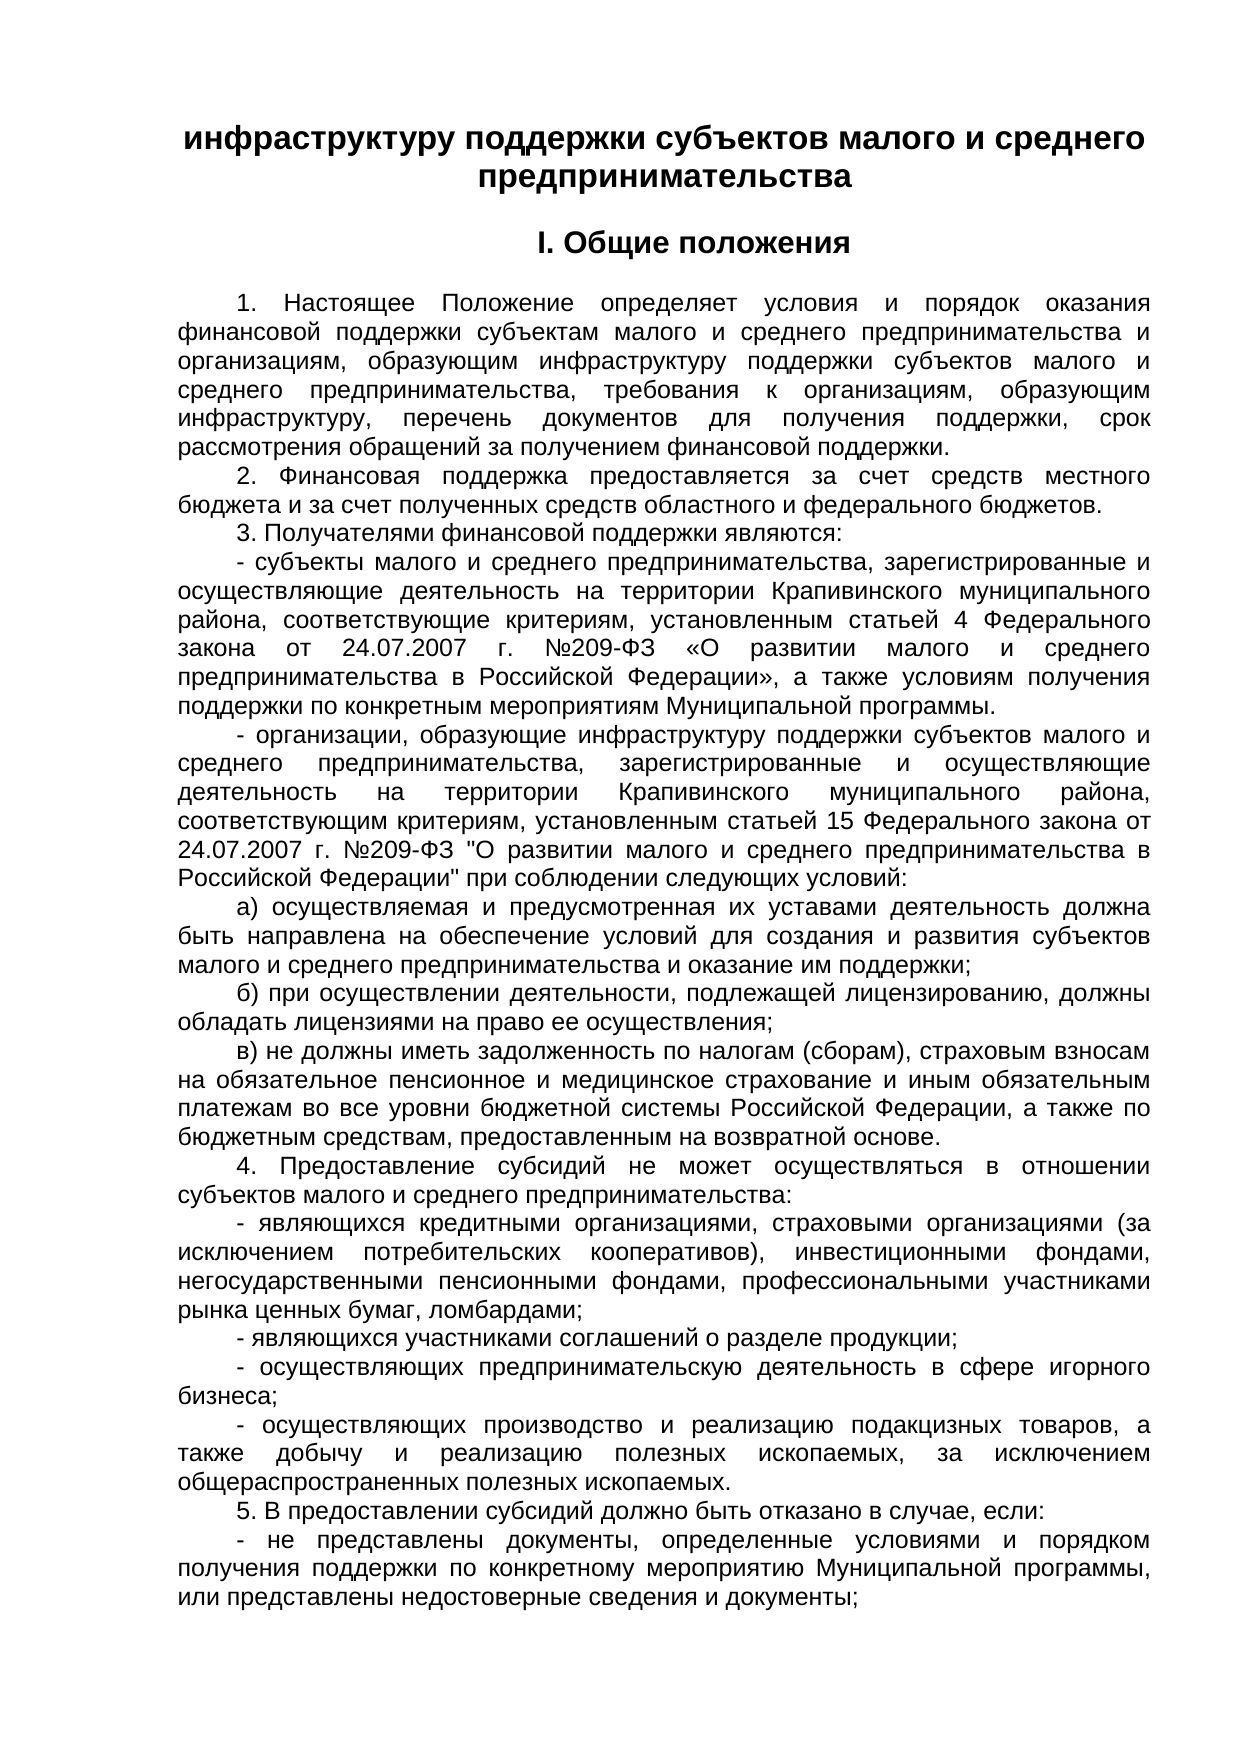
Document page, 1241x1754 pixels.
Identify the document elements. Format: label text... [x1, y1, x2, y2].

text - осуществляющих производство и реализацию подакцизных товаров, а также добычу и реализацию полезных ископаемых, за исключением общераспространенных полезных ископаемых. [177, 1410, 1152, 1496]
text а) осуществляемая и предусмотренная их уставами деятельность должна быть направлена на обеспечение условий для создания и развития субъектов малого и среднего предпринимательства и оказание им поддержки; [177, 892, 1152, 978]
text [177, 118, 1152, 195]
text 2. Финансовая поддержка предоставляется за счет средств местного бюджета и за счет полученных средств областного и федерального бюджетов. [177, 461, 1152, 518]
text - являющихся кредитными организациями, страховыми организациями (за исключением потребительских кооперативов), инвестиционными фондами, негосударственными пенсионными фондами, профессиональными участниками рынка ценных бумаг, ломбардами; [177, 1208, 1152, 1323]
text б) при осуществлении деятельности, подлежащей лицензированию, должны обладать лицензиями на право ее осуществления; [177, 978, 1152, 1036]
text - организации, образующие инфраструктуру поддержки субъектов малого и среднего предпринимательства, зарегистрированные и осуществляющие деятельность на территории Крапивинского муниципального района, соответствующим критериям, установленным статьей 15 Федерального закона от 24.07.2007 г. №209-ФЗ "О развитии малого и среднего предпринимательства в Российской Федерации" при соблюдении следующих условий: [177, 720, 1152, 892]
text 5. В предоставлении субсидий должно быть отказано в случае, если: [177, 1496, 1152, 1525]
text 1. Настоящее Положение определяет условия и порядок оказания финансовой поддержки субъектам малого и среднего предпринимательства и организациям, образующим инфраструктуру поддержки субъектов малого и среднего предпринимательства, требования к организациям, образующим инфраструктуру, перечень документов для получения поддержки, срок рассмотрения обращений за получением финансовой поддержки. [177, 288, 1152, 461]
text - субъекты малого и среднего предпринимательства, зарегистрированные и осуществляющие деятельность на территории Крапивинского муниципального района, соответствующие критериям, установленным статьей 4 Федерального закона от 24.07.2007 г. №209-ФЗ «О развитии малого и среднего предпринимательства в Российской Федерации», а также условиям получения поддержки по конкретным мероприятиям Муниципальной программы. [177, 547, 1152, 720]
text в) не должны иметь задолженность по налогам (сборам), страховым взносам на обязательное пенсионное и медицинское страхование и иным обязательным платежам во все уровни бюджетной системы Российской Федерации, а также по бюджетным средствам, предоставленным на возвратной основе. [177, 1036, 1152, 1151]
text I. Общие положения [177, 224, 1152, 260]
text - не представлены документы, определенные условиями и порядком получения поддержки по конкретному мероприятию Муниципальной программы, или представлены недостоверные сведения и документы; [177, 1525, 1152, 1611]
text 4. Предоставление субсидий не может осуществляться в отношении субъектов малого и среднего предпринимательства: [177, 1151, 1152, 1208]
text - осуществляющих предпринимательскую деятельность в сфере игорного бизнеса; [177, 1352, 1152, 1410]
text - являющихся участниками соглашений о разделе продукции; [177, 1323, 1152, 1352]
text 3. Получателями финансовой поддержки являются: [177, 518, 1152, 547]
